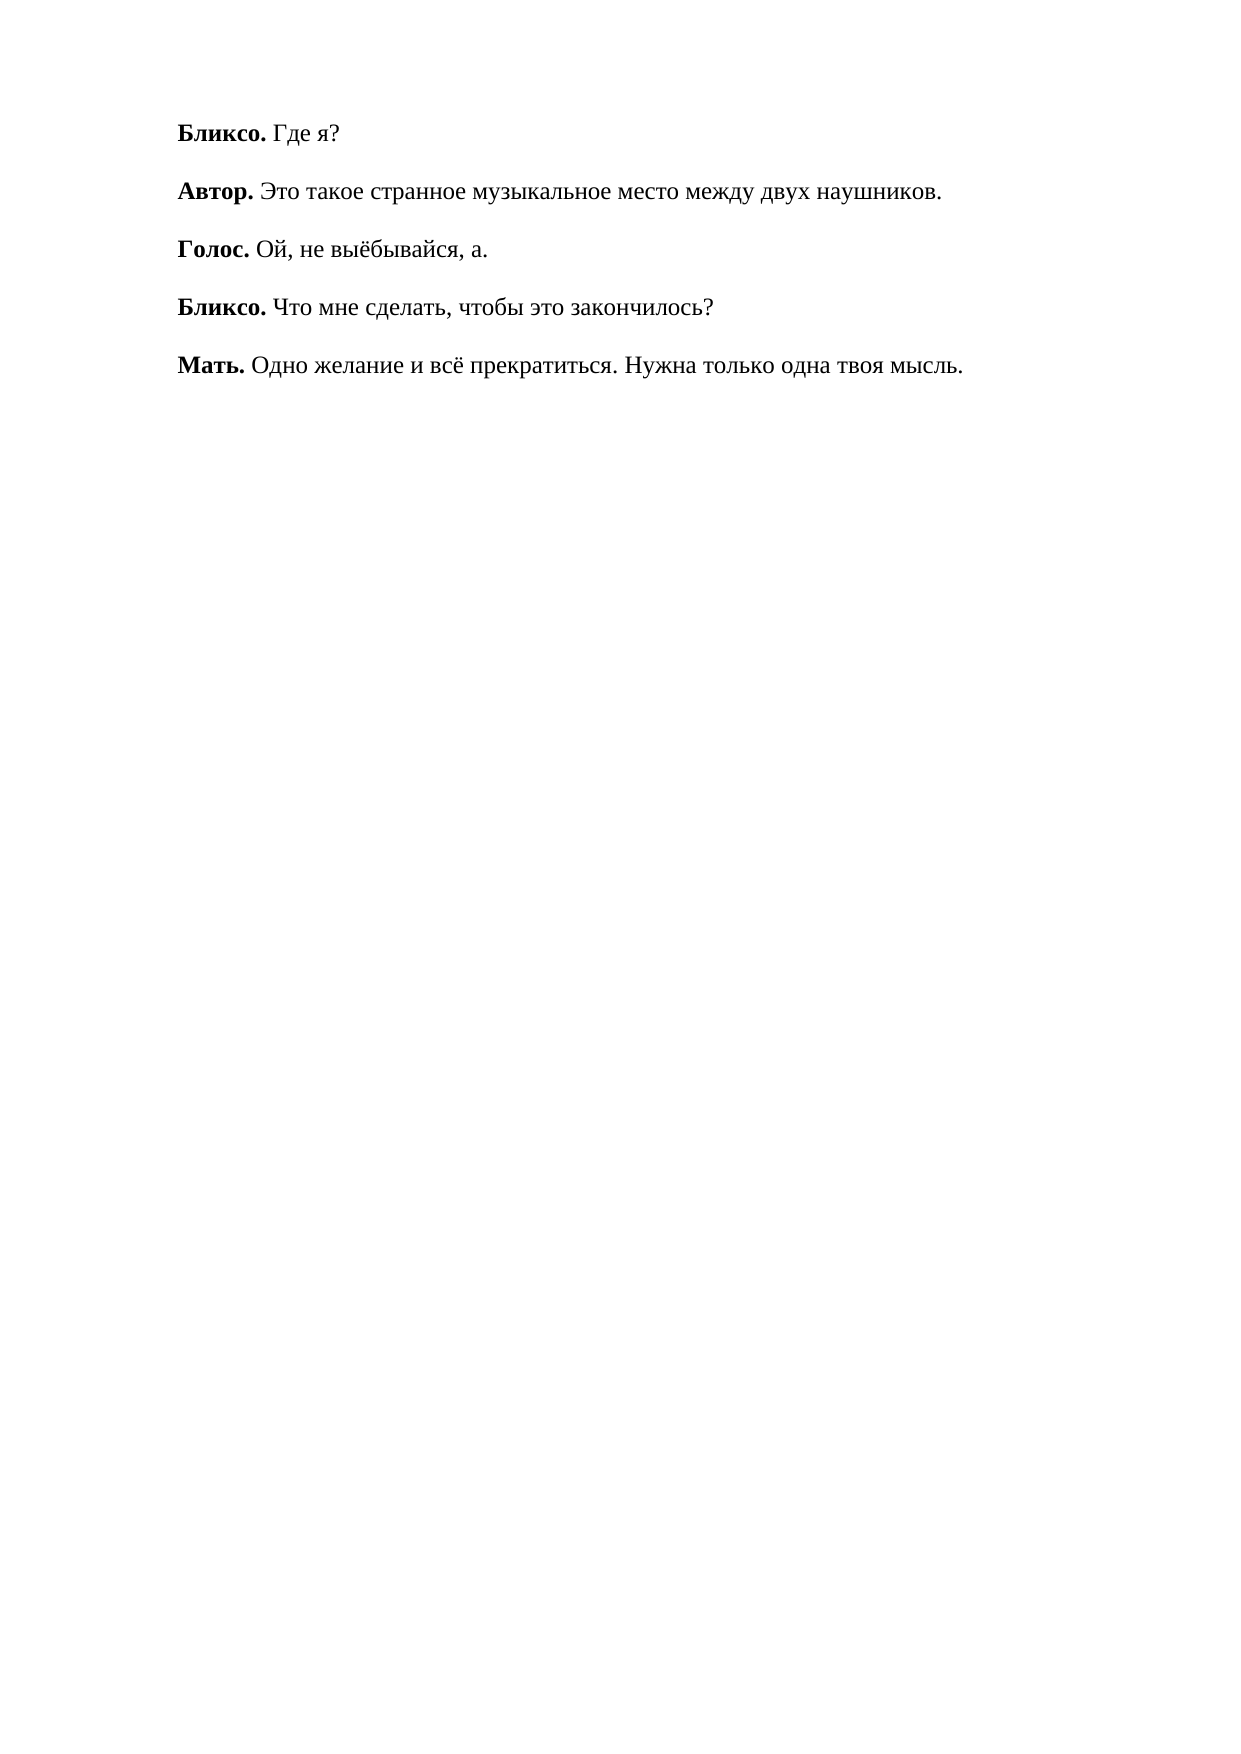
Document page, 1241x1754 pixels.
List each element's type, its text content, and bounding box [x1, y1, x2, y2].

text Бликсо. Где я? [177, 118, 1152, 147]
text Голос. Ой, не выёбывайся, а. [177, 234, 1152, 263]
text Автор. Это такое странное музыкальное место между двух наушников. [177, 176, 1152, 205]
text Бликсо. Что мне сделать, чтобы это закончилось? [177, 292, 1152, 321]
text Мать. Одно желание и всё прекратиться. Нужна только одна твоя мысль. [177, 350, 1152, 379]
